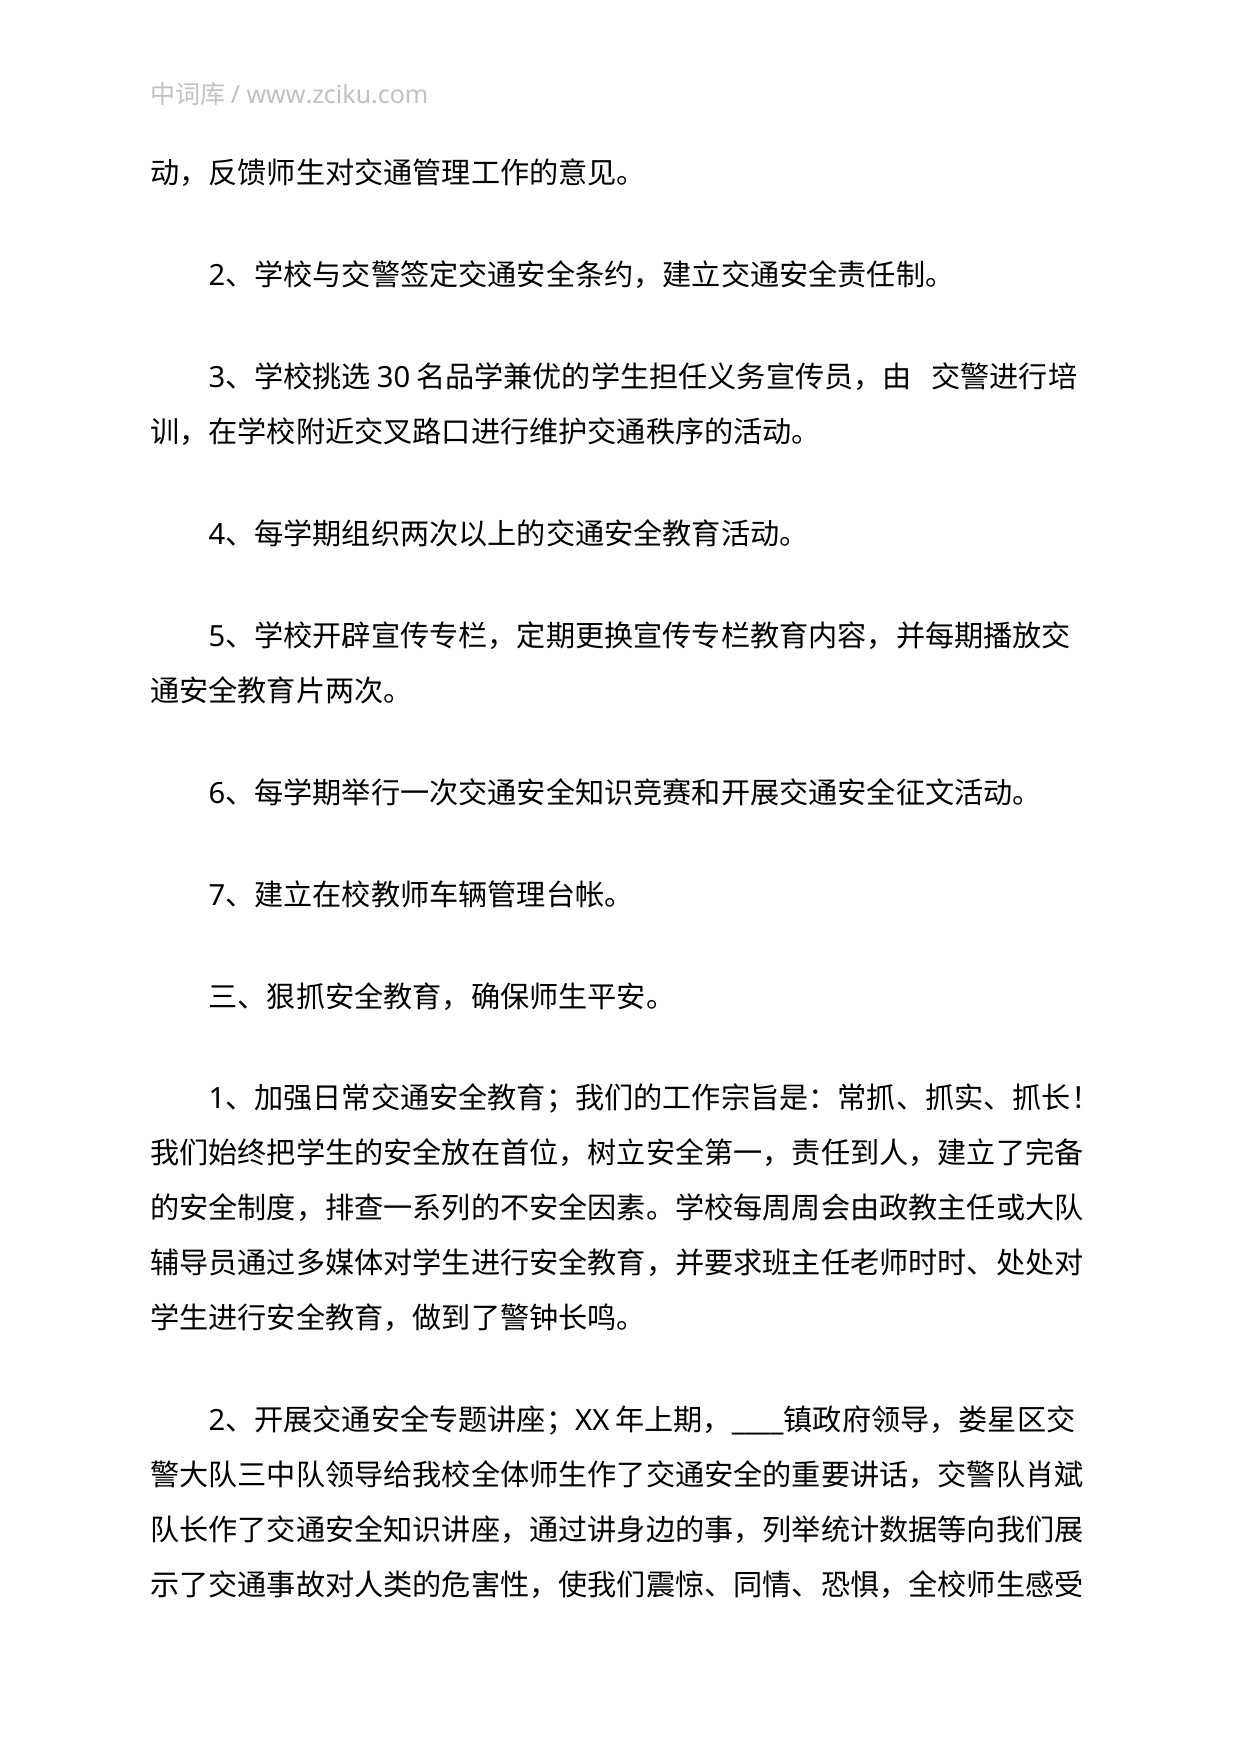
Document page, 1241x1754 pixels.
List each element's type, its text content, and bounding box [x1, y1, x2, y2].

text 7、建立在校教师车辆管理台帐。 [150, 871, 1090, 914]
text 三、狠抓安全教育，确保师生平安。 [150, 973, 1090, 1016]
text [150, 150, 1090, 192]
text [150, 1396, 1090, 1603]
text 6、每学期举行一次交通安全知识竞赛和开展交通安全征文活动。 [150, 769, 1090, 812]
text 4、每学期组织两次以上的交通安全教育活动。 [150, 511, 1090, 553]
text 2、学校与交警签定交通安全条约，建立交通安全责任制。 [150, 252, 1090, 294]
text 5、学校开辟宣传专栏，定期更换宣传专栏教育内容，并每期播放交通安全教育片两次。 [150, 612, 1090, 710]
text 3、学校挑选30名品学兼优的学生担任义务宣传员，由 交警进行培训，在学校附近交叉路口进行维护交通秩序的活动。 [150, 354, 1090, 451]
text 1、加强日常交通安全教育；我们的工作宗旨是：常抓、抓实、抓长！我们始终把学生的安全放在首位，树立安全第一，责任到人，建立了完备的安全制度，排查一系列的不安全因素。学校每周周会由政教主任或大队辅导员通过多媒体对学生进行安全教育，并要求班主任老师时时、处处对学生进行安全教育，做到了警钟长鸣。 [150, 1075, 1090, 1337]
